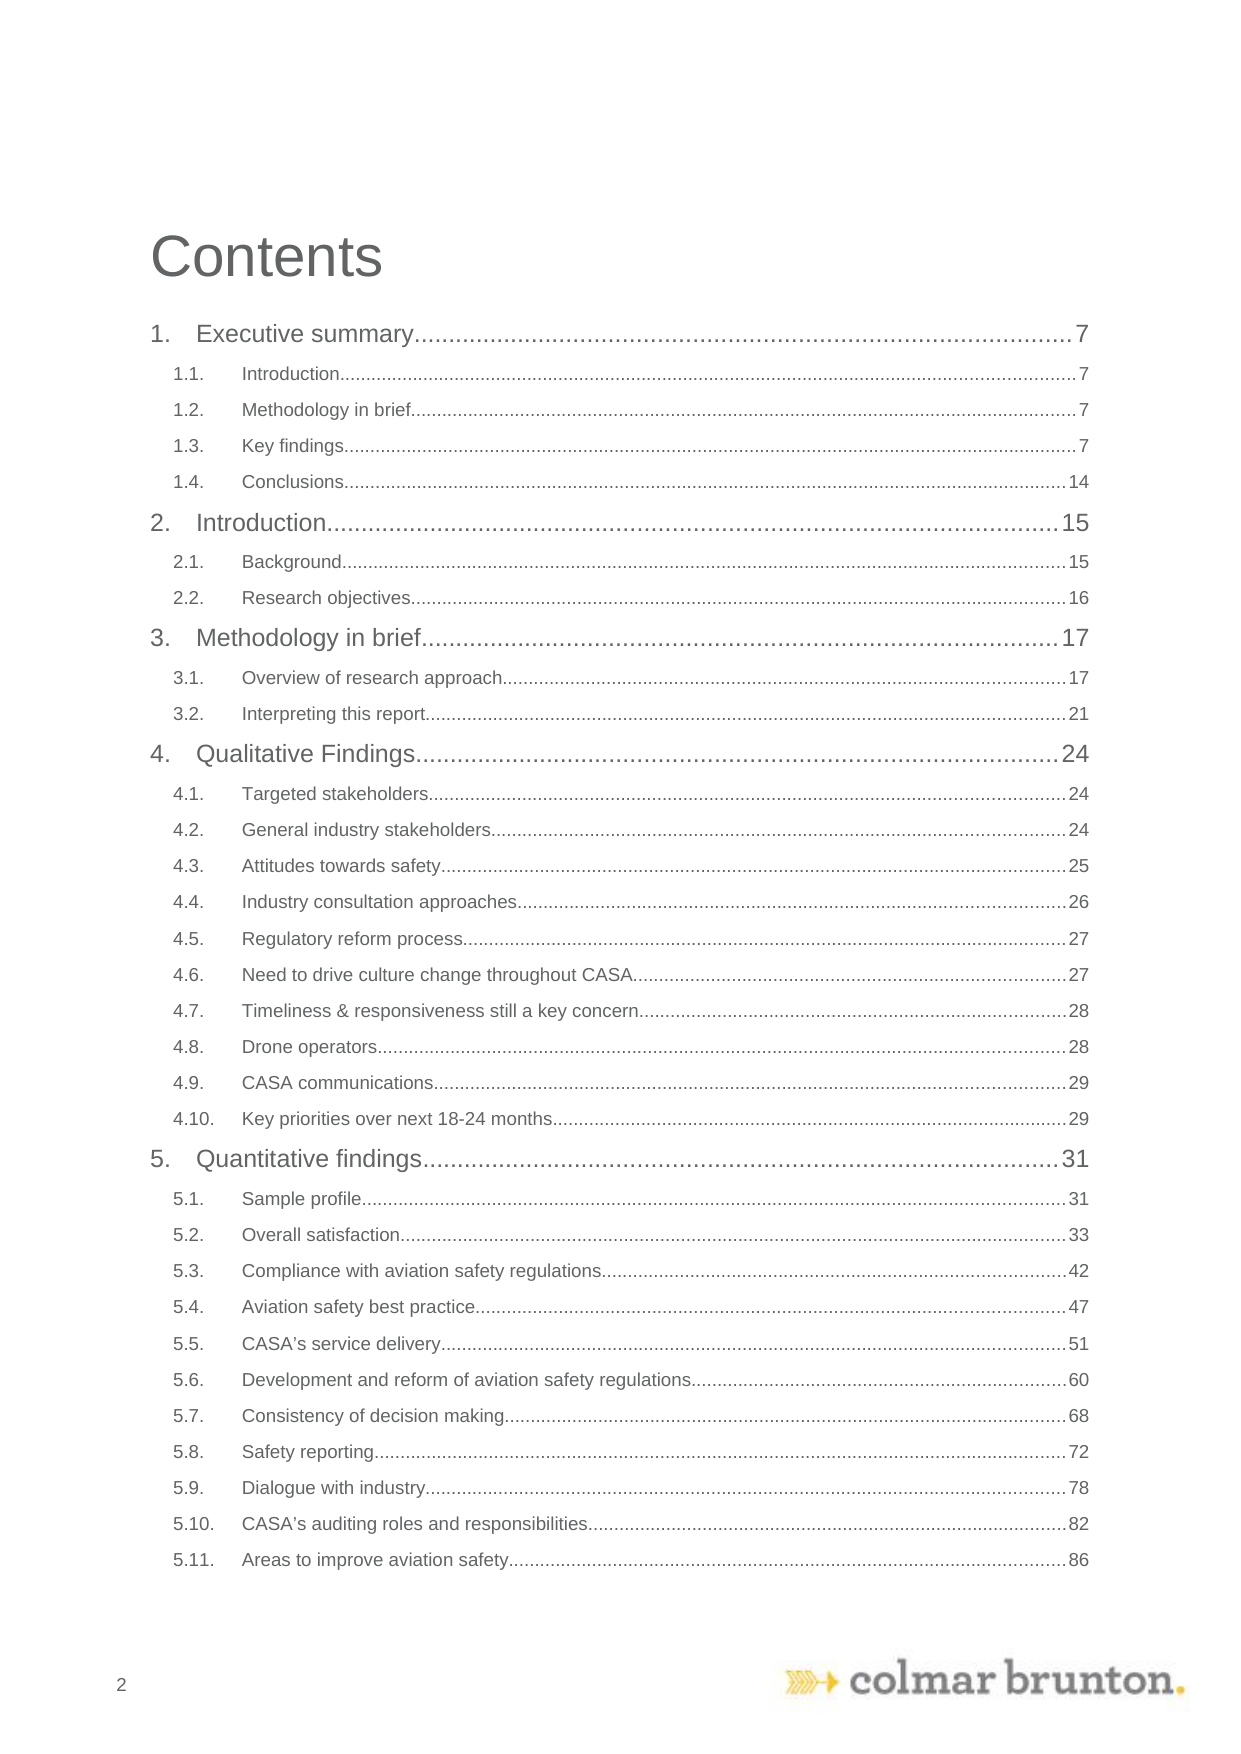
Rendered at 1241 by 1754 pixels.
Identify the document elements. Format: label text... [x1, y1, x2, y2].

text Contents [150, 221, 1090, 288]
picture [763, 1636, 1208, 1717]
